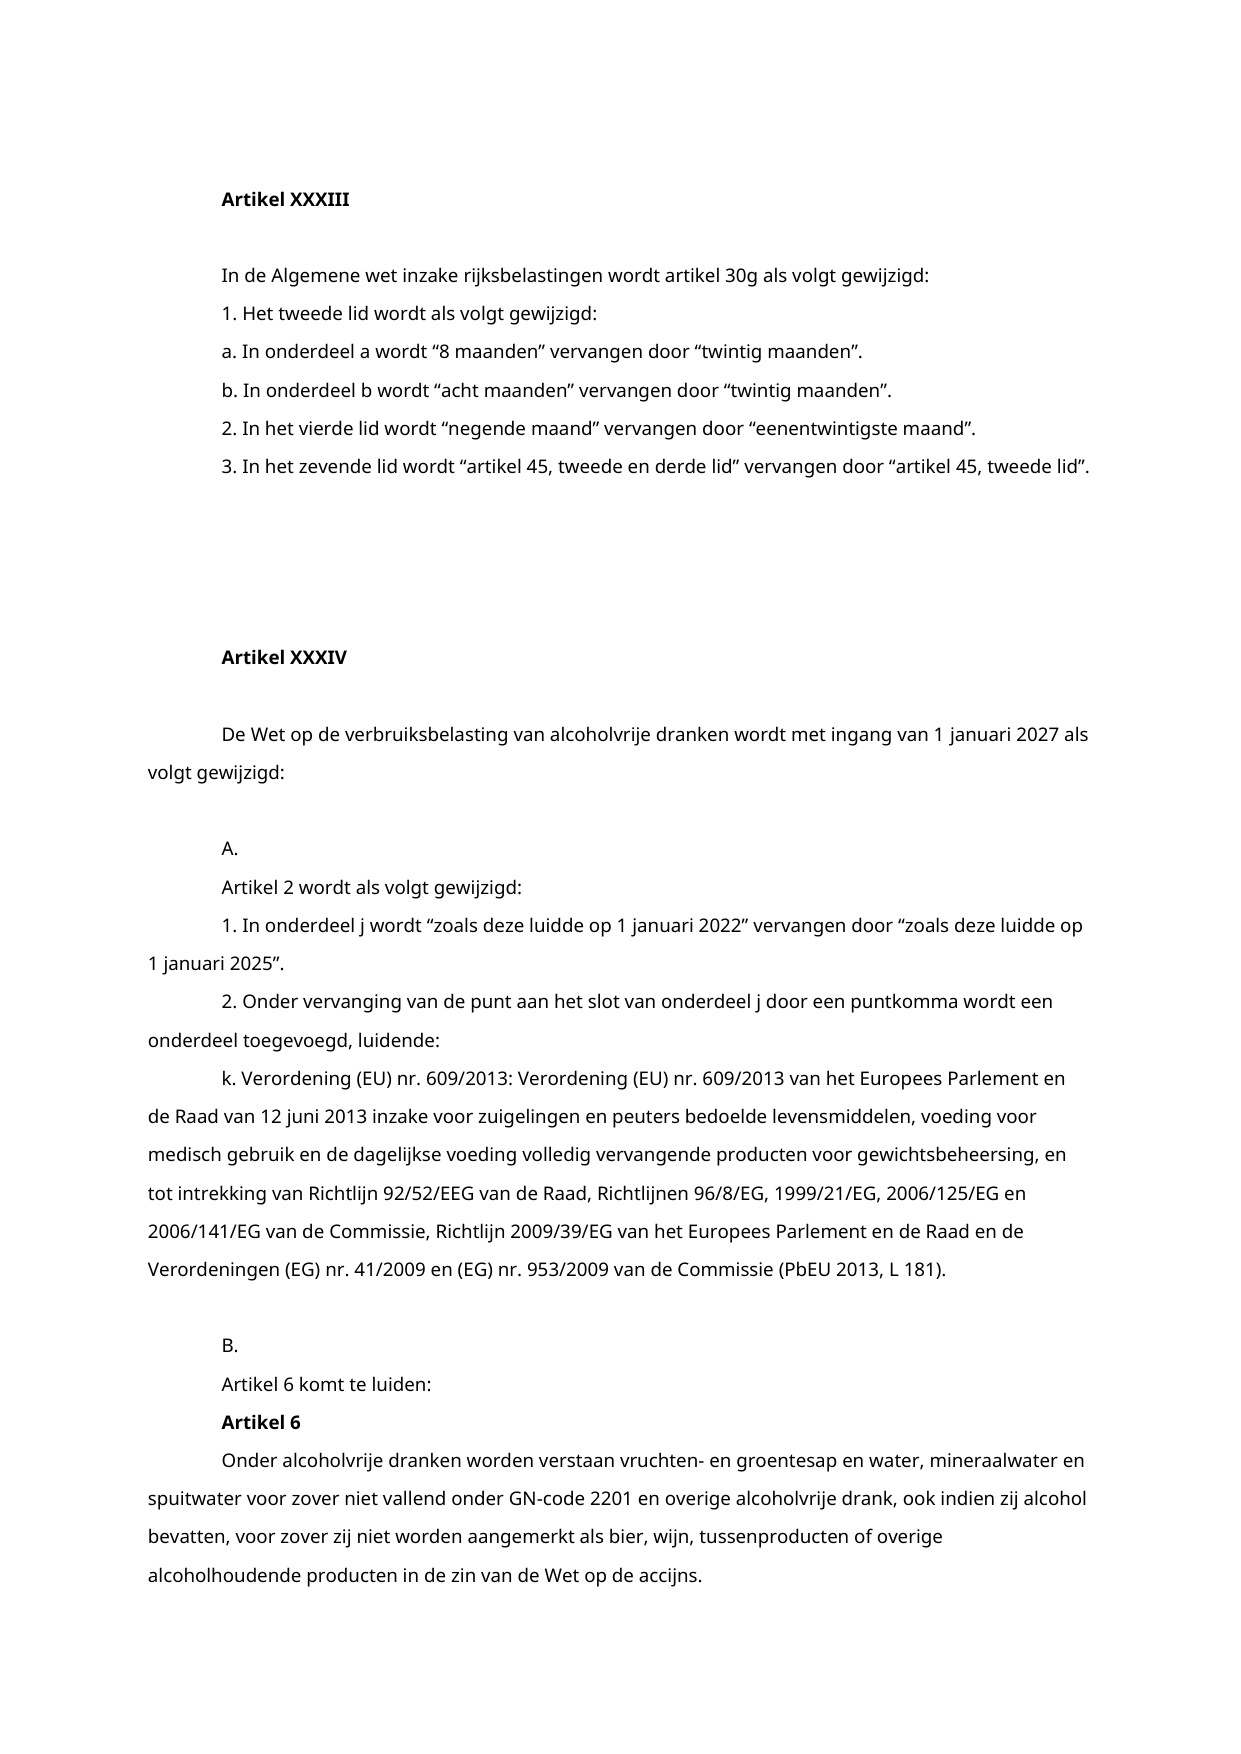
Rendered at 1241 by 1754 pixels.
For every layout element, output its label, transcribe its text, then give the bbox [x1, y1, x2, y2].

text b. In onderdeel b wordt “acht maanden” vervangen door “twintig maanden”. [148, 377, 1093, 402]
text 3. In het zevende lid wordt “artikel 45, tweede en derde lid” vervangen door “artikel 45, tweede lid”. [148, 453, 1093, 479]
text 1. Het tweede lid wordt als volgt gewijzigd: [148, 301, 1093, 326]
text k. Verordening (EU) nr. 609/2013: Verordening (EU) nr. 609/2013 van het Europees Parlement en de Raad van 12 juni 2013 inzake voor zuigelingen en peuters bedoelde levensmiddelen, voeding voor medisch gebruik en de dagelijkse voeding volledig vervangende producten voor gewichtsbeheersing, en tot intrekking van Richtlijn 92/52/EEG van de Raad, Richtlijnen 96/8/EG, 1999/21/EG, 2006/125/EG en 2006/141/EG van de Commissie, Richtlijn 2009/39/EG van het Europees Parlement en de Raad en de Verordeningen (EG) nr. 41/2009 en (EG) nr. 953/2009 van de Commissie (PbEU 2013, L 181). [148, 1065, 1093, 1282]
text Artikel 6 [148, 1409, 1093, 1435]
text B. [148, 1333, 1093, 1358]
text Artikel 2 wordt als volgt gewijzigd: [148, 874, 1093, 899]
text 1. In onderdeel j wordt “zoals deze luidde op 1 januari 2022” vervangen door “zoals deze luidde op 1 januari 2025”. [148, 912, 1093, 976]
text De Wet op de verbruiksbelasting van alcoholvrije dranken wordt met ingang van 1 januari 2027 als volgt gewijzigd: [148, 721, 1093, 785]
text Artikel 6 komt te luiden: [148, 1371, 1093, 1396]
text 2. In het vierde lid wordt “negende maand” vervangen door “eenentwintigste maand”. [148, 415, 1093, 441]
text 2. Onder vervanging van de punt aan het slot van onderdeel j door een puntkomma wordt een onderdeel toegevoegd, luidende: [148, 989, 1093, 1052]
text Onder alcoholvrije dranken worden verstaan vruchten- en groentesap en water, mineraalwater en spuitwater voor zover niet vallend onder GN-code 2201 en overige alcoholvrije drank, ook indien zij alcohol bevatten, voor zover zij niet worden aangemerkt als bier, wijn, tussenproducten of overige alcoholhoudende producten in de zin van de Wet op de accijns. [148, 1447, 1093, 1588]
text A. [148, 836, 1093, 861]
text Artikel XXXIII [148, 186, 1093, 211]
text Artikel XXXIV [148, 644, 1093, 670]
text a. In onderdeel a wordt “8 maanden” vervangen door “twintig maanden”. [148, 339, 1093, 364]
text In de Algemene wet inzake rijksbelastingen wordt artikel 30g als volgt gewijzigd: [148, 262, 1093, 288]
